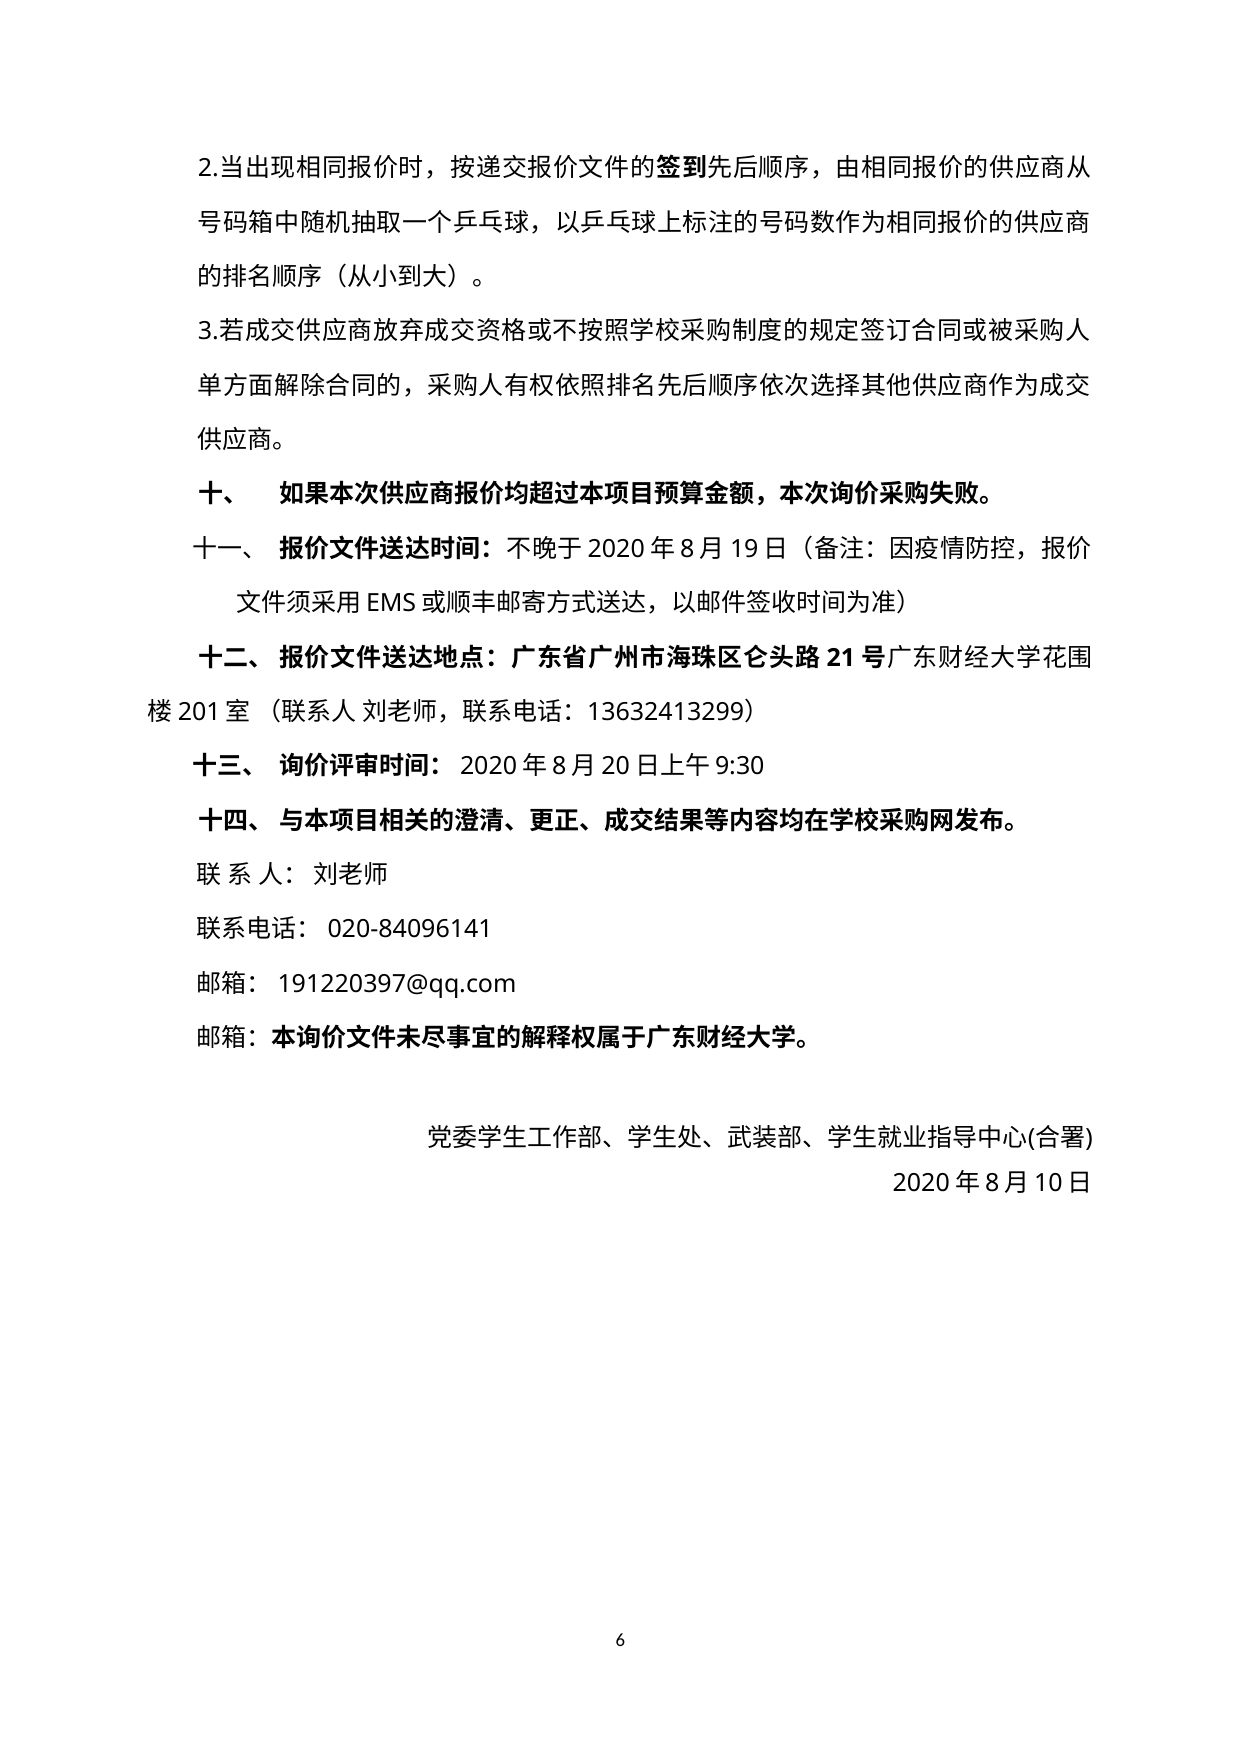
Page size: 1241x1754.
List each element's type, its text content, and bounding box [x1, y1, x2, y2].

text 3.若成交供应商放弃成交资格或不按照学校采购制度的规定签订合同或被采购人单方面解除合同的，采购人有权依照排名先后顺序依次选择其他供应商作为成交供应商。 [198, 311, 1092, 456]
list 如果本次供应商报价均超过本项目预算金额，本次询价采购失败。 [148, 474, 1092, 510]
list 报价文件送达地点：广东省广州市海珠区仑头路21号广东财经大学花围楼201室 （联系人 刘老师，联系电话：13632413299） [148, 637, 1092, 728]
list 询价评审时间： 2020年8月20日上午9:30 [192, 746, 1092, 782]
text 联系电话： 020-84096141 [148, 909, 1092, 945]
list 与本项目相关的澄清、更正、成交结果等内容均在学校采购网发布。 [148, 800, 1092, 836]
text 2020年8月10日 [148, 1154, 1092, 1198]
list 报价文件送达时间：不晚于2020年8月19日（备注：因疫情防控，报价文件须采用EMS或顺丰邮寄方式送达，以邮件签收时间为准） [192, 528, 1092, 619]
text 联 系 人： 刘老师 [148, 854, 1092, 891]
text 党委学生工作部、学生处、武装部、学生就业指导中心(合署) [148, 1110, 1092, 1154]
text 邮箱： 191220397@qq.com [148, 963, 1092, 999]
text 2.当出现相同报价时，按递交报价文件的签到先后顺序，由相同报价的供应商从号码箱中随机抽取一个乒乓球，以乒乓球上标注的号码数作为相同报价的供应商的排名顺序（从小到大）。 [198, 148, 1092, 293]
text 邮箱：本询价文件未尽事宜的解释权属于广东财经大学。 [148, 1018, 1092, 1054]
